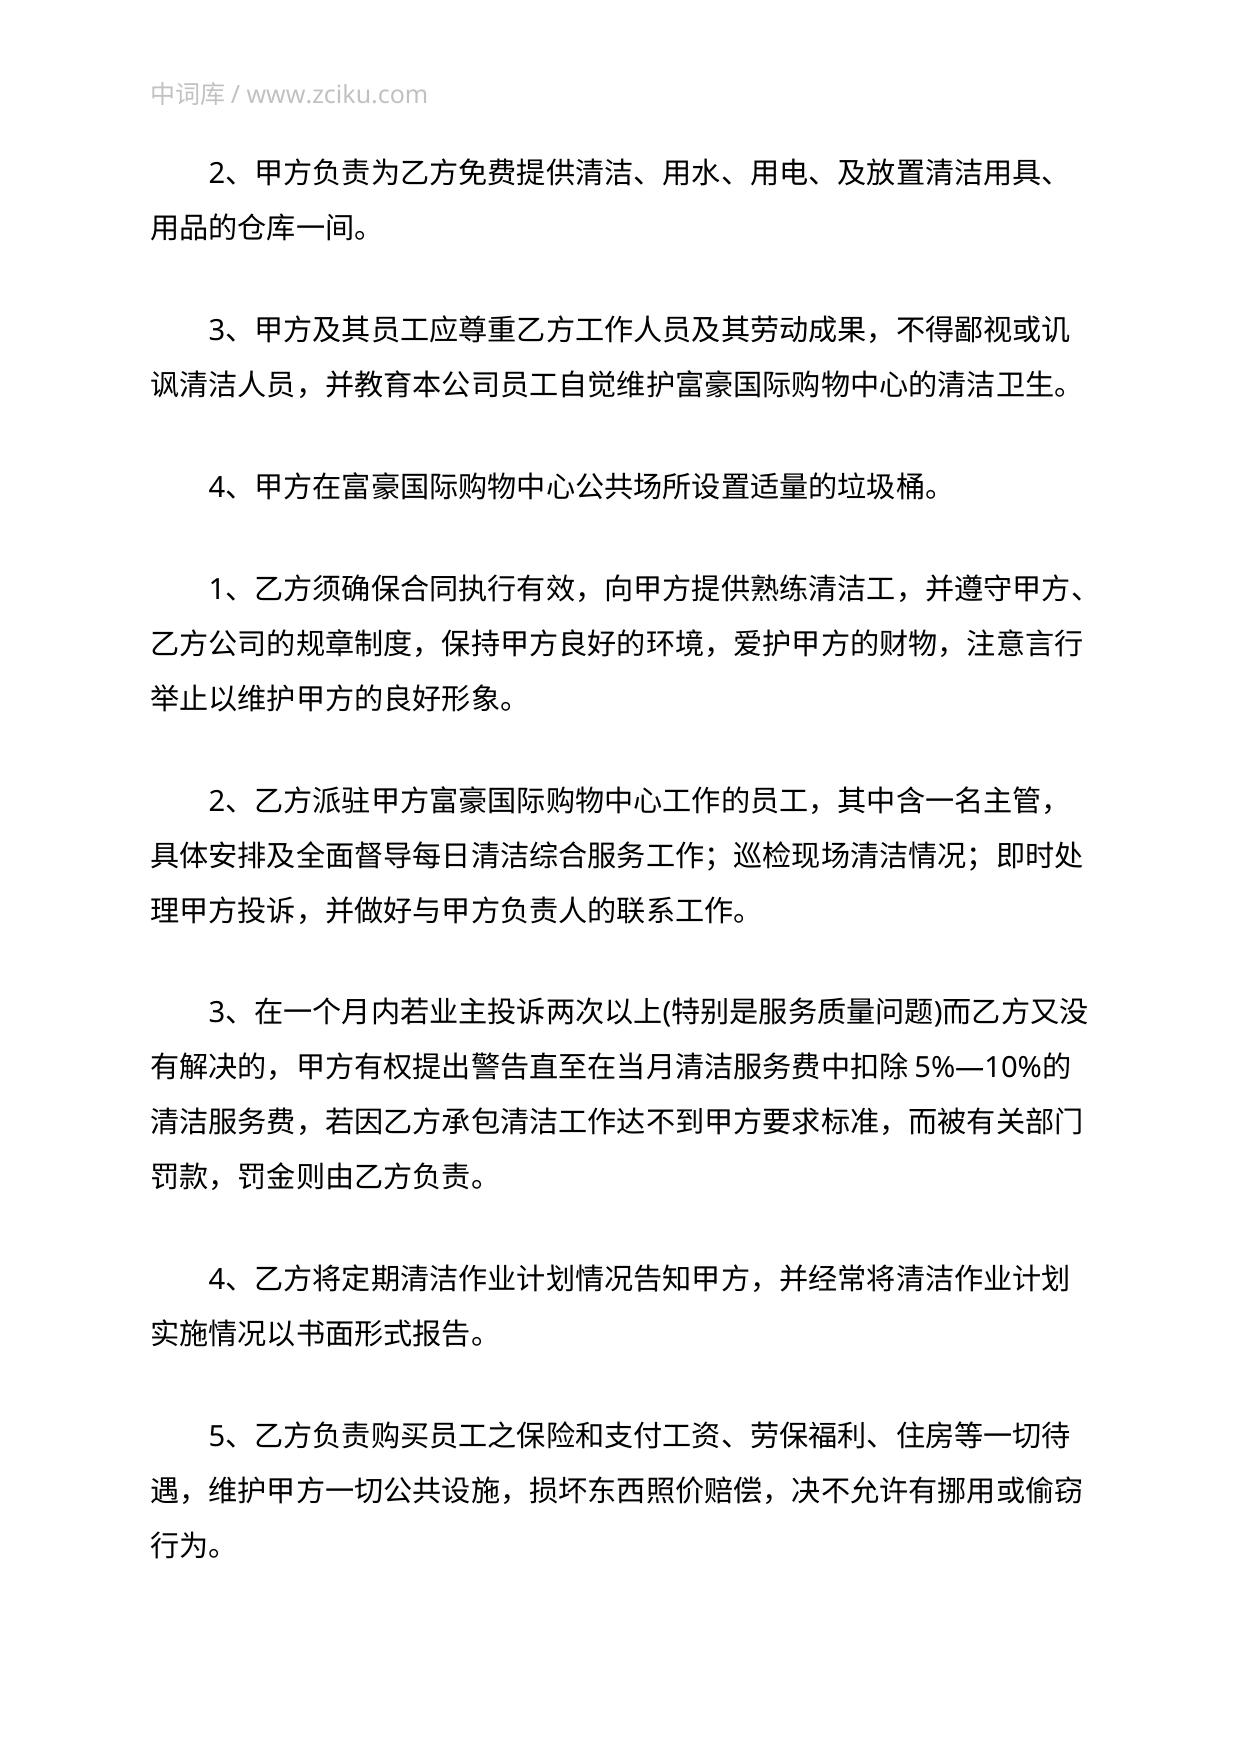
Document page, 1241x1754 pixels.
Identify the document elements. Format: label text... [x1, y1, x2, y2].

text 4、乙方将定期清洁作业计划情况告知甲方，并经常将清洁作业计划实施情况以书面形式报告。 [150, 1256, 1090, 1353]
text 2、甲方负责为乙方免费提供清洁、用水、用电、及放置清洁用具、用品的仓库一间。 [150, 150, 1090, 247]
text 2、乙方派驻甲方富豪国际购物中心工作的员工，其中含一名主管，具体安排及全面督导每日清洁综合服务工作；巡检现场清洁情况；即时处理甲方投诉，并做好与甲方负责人的联系工作。 [150, 777, 1090, 929]
text 3、在一个月内若业主投诉两次以上(特别是服务质量问题)而乙方又没有解决的，甲方有权提出警告直至在当月清洁服务费中扣除5%—10%的清洁服务费，若因乙方承包清洁工作达不到甲方要求标准，而被有关部门罚款，罚金则由乙方负责。 [150, 989, 1090, 1196]
text 4、甲方在富豪国际购物中心公共场所设置适量的垃圾桶。 [150, 463, 1090, 506]
text 3、甲方及其员工应尊重乙方工作人员及其劳动成果，不得鄙视或讥讽清洁人员，并教育本公司员工自觉维护富豪国际购物中心的清洁卫生。 [150, 307, 1090, 404]
text 5、乙方负责购买员工之保险和支付工资、劳保福利、住房等一切待遇，维护甲方一切公共设施，损坏东西照价赔偿，决不允许有挪用或偷窃行为。 [150, 1412, 1090, 1564]
text 1、乙方须确保合同执行有效，向甲方提供熟练清洁工，并遵守甲方、乙方公司的规章制度，保持甲方良好的环境，爱护甲方的财物，注意言行举止以维护甲方的良好形象。 [150, 566, 1090, 718]
